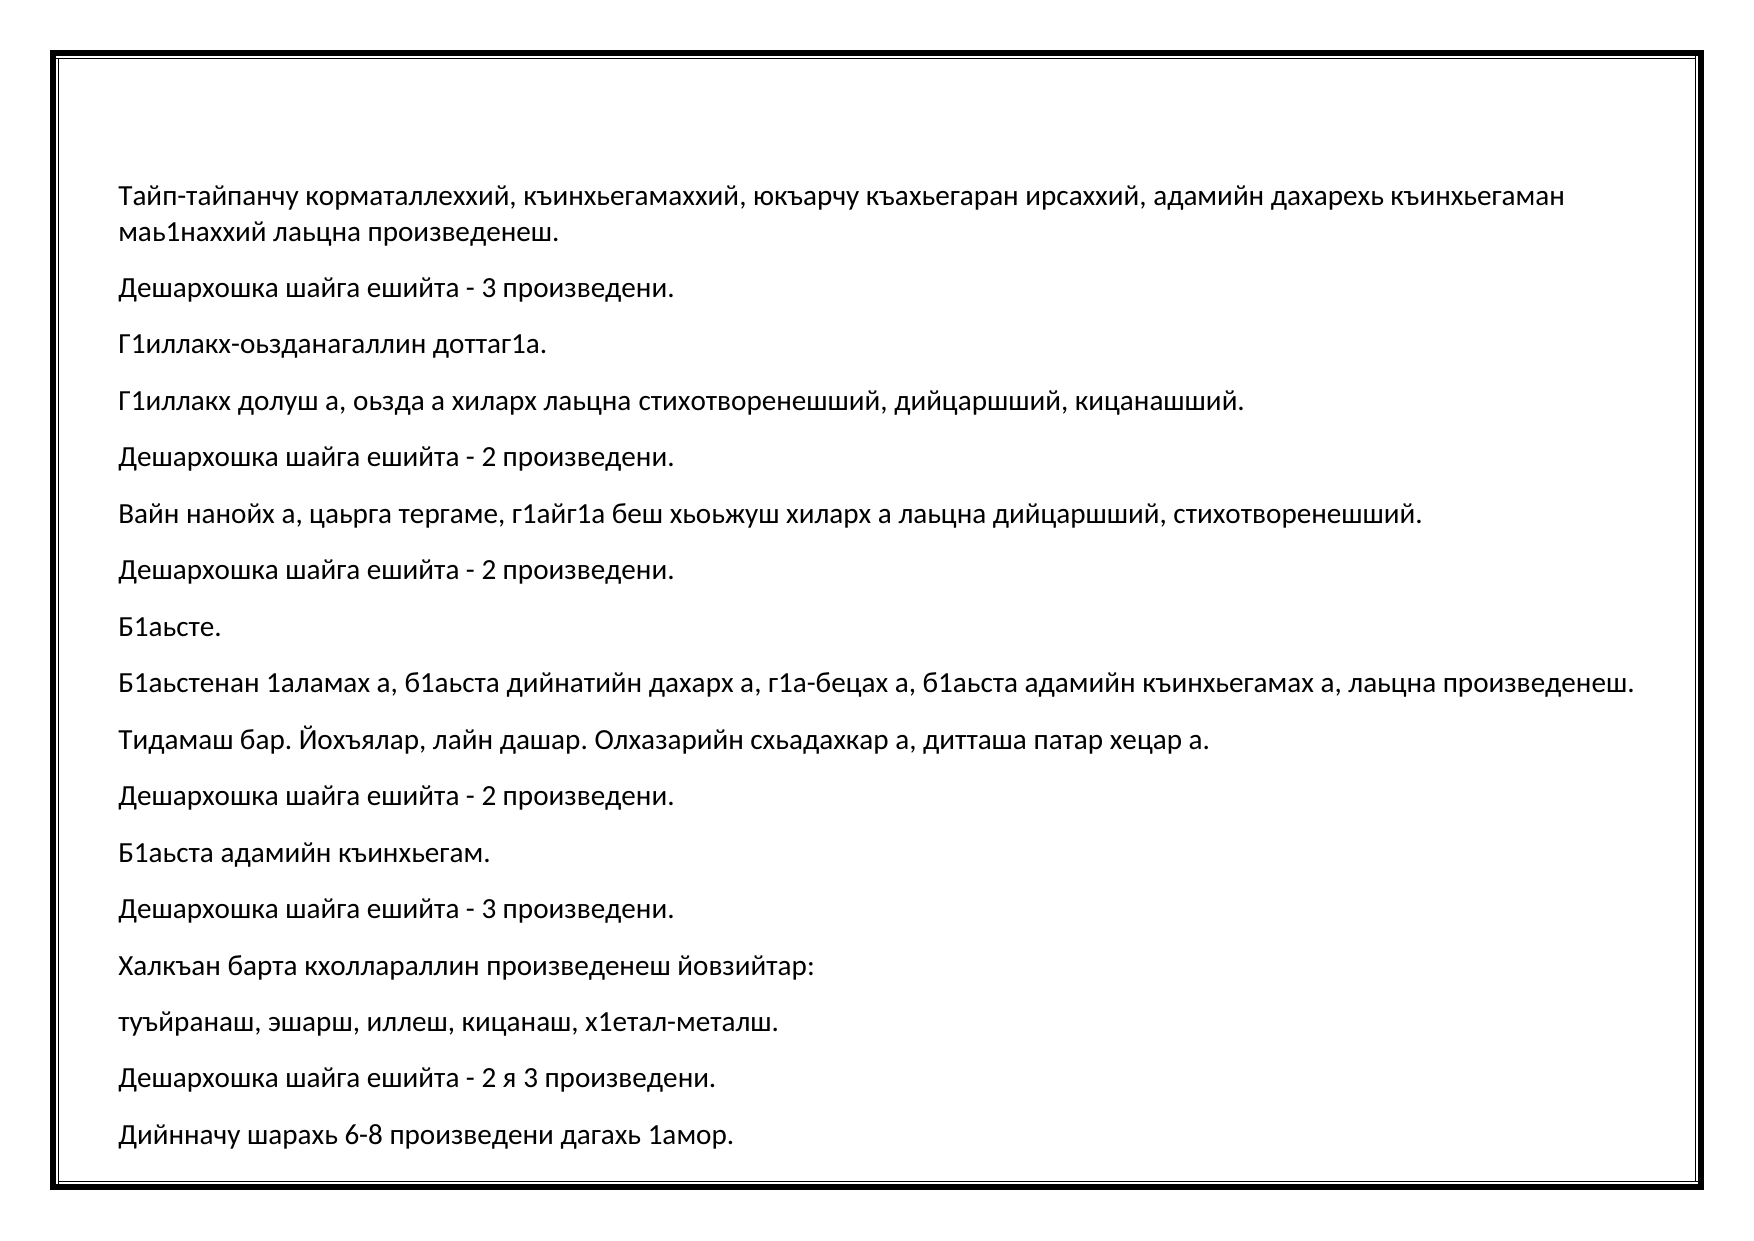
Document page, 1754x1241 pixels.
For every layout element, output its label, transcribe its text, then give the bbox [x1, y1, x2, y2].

text Б1аьсте. [118, 608, 1636, 643]
text Дешархошка шайга ешийта - 2 я 3 произведени. [118, 1059, 1636, 1095]
text Г1иллакх долуш а, оьзда а хиларх лаьцна стихотворенешший, дийцаршший, кицанашший. [118, 382, 1636, 418]
text Вайн нанойх а, цаьрга тергаме, г1айг1а беш хьоьжуш хиларх а лаьцна дийцаршший, стихотворенешший. [118, 495, 1636, 531]
text Дешархошка шайга ешийта - 2 произведени. [118, 438, 1636, 474]
text Халкъан барта кхоллараллин произведенеш йовзийтар: [118, 947, 1636, 982]
text туъйранаш, эшарш, иллеш, кицанаш, х1етал-металш. [118, 1003, 1636, 1039]
text Дешархошка шайга ешийта - 2 произведени. [118, 551, 1636, 587]
text Г1иллакх-оьзданагаллин доттаг1а. [118, 326, 1636, 361]
text Дешархошка шайга ешийта - 2 произведени. [118, 777, 1636, 813]
text Б1аьста адамийн къинхьегам. [118, 834, 1636, 869]
text Дийнначу шарахь 6-8 произведени дагахь 1амор. [118, 1116, 1636, 1152]
text Тайп-тайпанчу корматаллеххий, къинхьегамаххий, юкъарчу къахьегаран ирсаххий, адамийн дахарехь къинхьегаман маь1наххий лаьцна произведенеш. [118, 177, 1636, 248]
text Дешархошка шайга ешийта - 3 произведени. [118, 890, 1636, 926]
text Тидамаш бар. Йохъялар, лайн дашар. Олхазарийн схьадахкар а, дитташа патар хецар а. [118, 721, 1636, 756]
text Б1аьстенан 1аламах а, б1аьста дийнатийн дахарх а, г1а-бецах а, б1аьста адамийн къинхьегамах а, лаьцна произведенеш. [118, 664, 1636, 700]
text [118, 269, 1636, 305]
